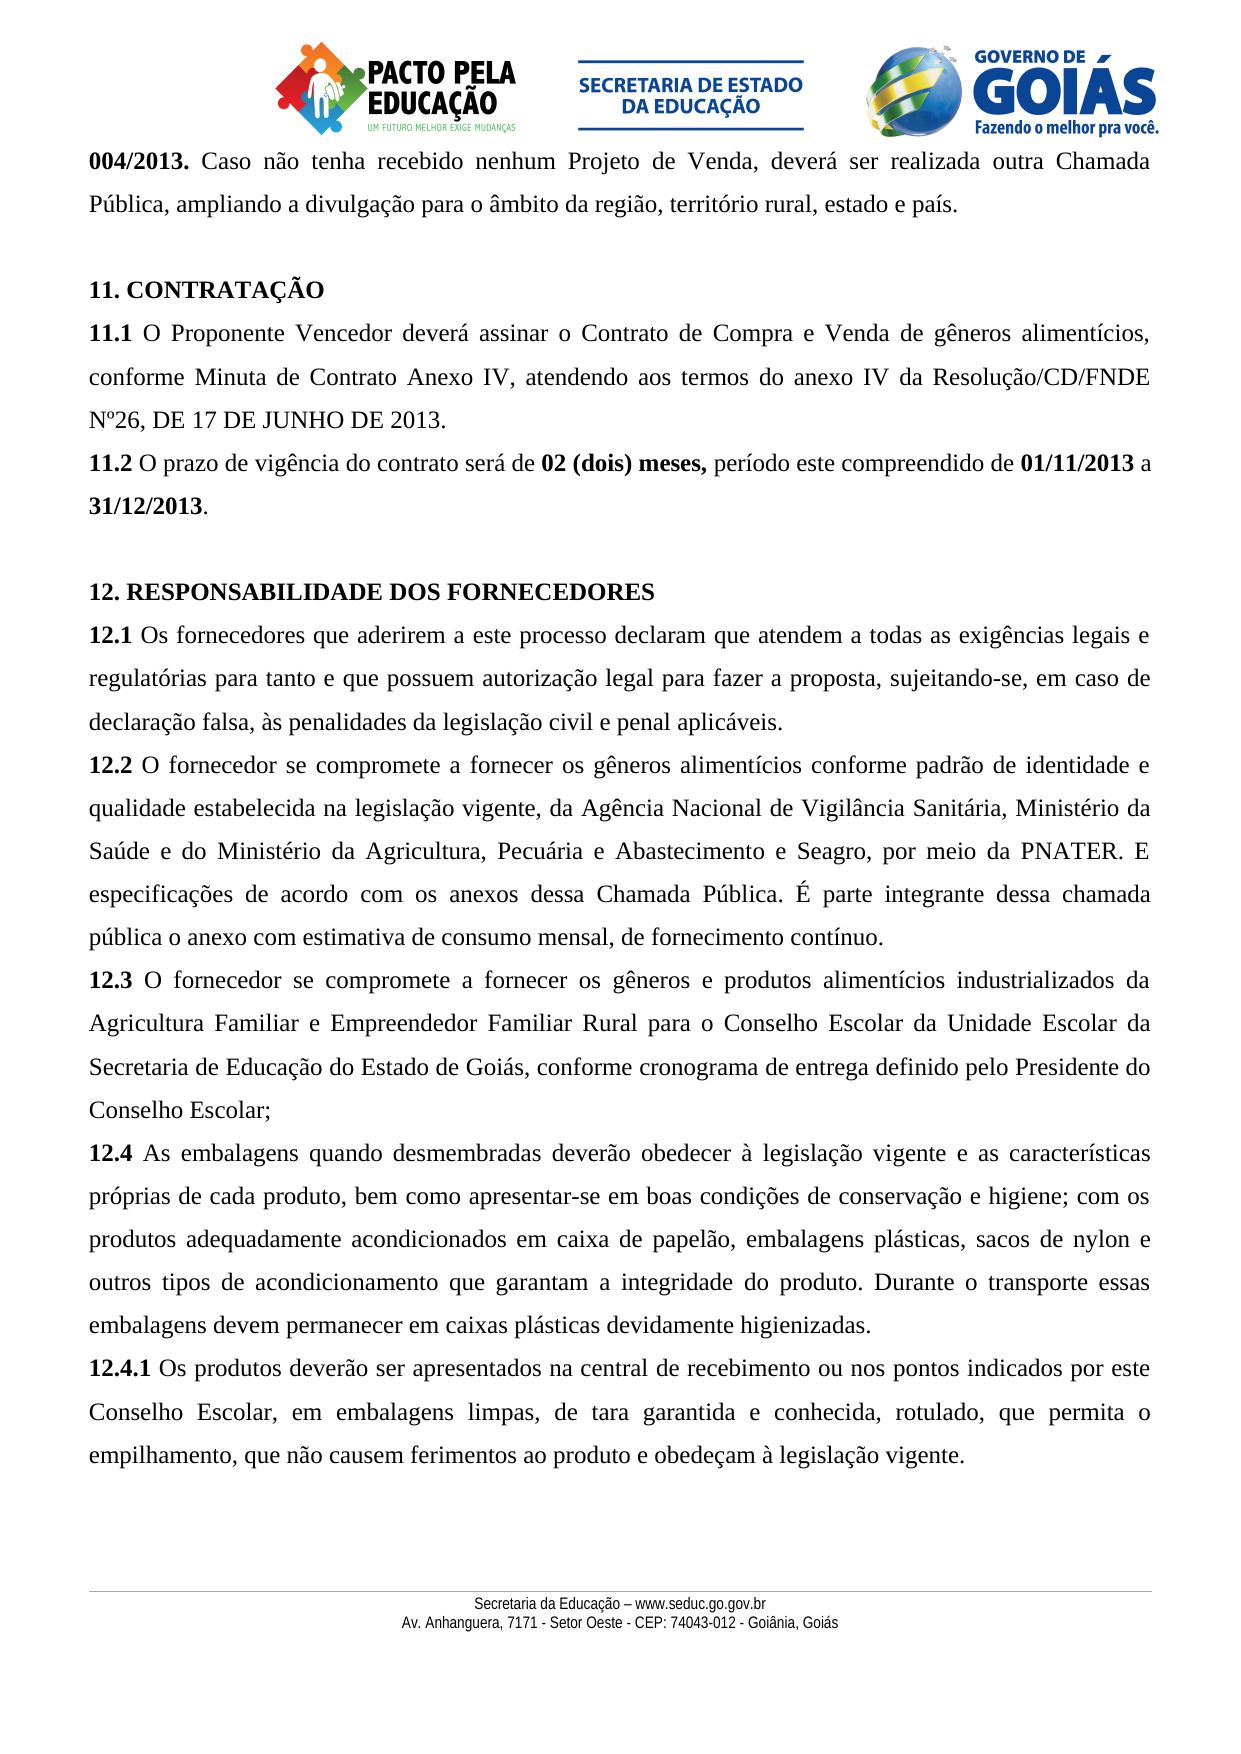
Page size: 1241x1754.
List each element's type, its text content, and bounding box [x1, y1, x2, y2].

text 11.1 O Proponente Vencedor deverá assinar o Contrato de Compra e Venda de gêneros alimentícios, conforme Minuta de Contrato Anexo IV, atendendo aos termos do anexo IV da Resolução/CD/FNDE Nº26, DE 17 DE JUNHO DE 2013. [89, 318, 1152, 433]
text 12.2 O fornecedor se compromete a fornecer os gêneros alimentícios conforme padrão de identidade e qualidade estabelecida na legislação vigente, da Agência Nacional de Vigilância Sanitária, Ministério da Saúde e do Ministério da Agricultura, Pecuária e Abastecimento e Seagro, por meio da PNATER. E especificações de acordo com os anexos dessa Chamada Pública. É parte integrante dessa chamada pública o anexo com estimativa de consumo mensal, de fornecimento contínuo. [89, 750, 1152, 951]
picture [266, 37, 1166, 146]
text 12.4 As embalagens quando desmembradas deverão obedecer à legislação vigente e as características próprias de cada produto, bem como apresentar-se em boas condições de conservação e higiene; com os produtos adequadamente acondicionados em caixa de papelão, embalagens plásticas, sacos de nylon e outros tipos de acondicionamento que garantam a integridade do produto. Durante o transporte essas embalagens devem permanecer em caixas plásticas devidamente higienizadas. [89, 1138, 1152, 1339]
text 12.1 Os fornecedores que aderirem a este processo declaram que atendem a todas as exigências legais e regulatórias para tanto e que possuem autorização legal para fazer a proposta, sujeitando-se, em caso de declaração falsa, às penalidades da legislação civil e penal aplicáveis. [89, 620, 1152, 735]
text 11.2 O prazo de vigência do contrato será de 02 (dois) meses, período este compreendido de 01/11/2013 a 31/12/2013. [89, 448, 1152, 520]
text 12.4.1 Os produtos deverão ser apresentados na central de recebimento ou nos pontos indicados por este Conselho Escolar, em embalagens limpas, de tara garantida e conhecida, rotulado, que permita o empilhamento, que não causem ferimentos ao produto e obedeçam à legislação vigente. [89, 1353, 1152, 1468]
text 12. RESPONSABILIDADE DOS FORNECEDORES [89, 577, 1152, 606]
text 12.3 O fornecedor se compromete a fornecer os gêneros e produtos alimentícios industrializados da Agricultura Familiar e Empreendedor Familiar Rural para o Conselho Escolar da Unidade Escolar da Secretaria de Educação do Estado de Goiás, conforme cronograma de entrega definido pelo Presidente do Conselho Escolar; [89, 965, 1152, 1123]
text 11. CONTRATAÇÃO [89, 275, 1152, 304]
